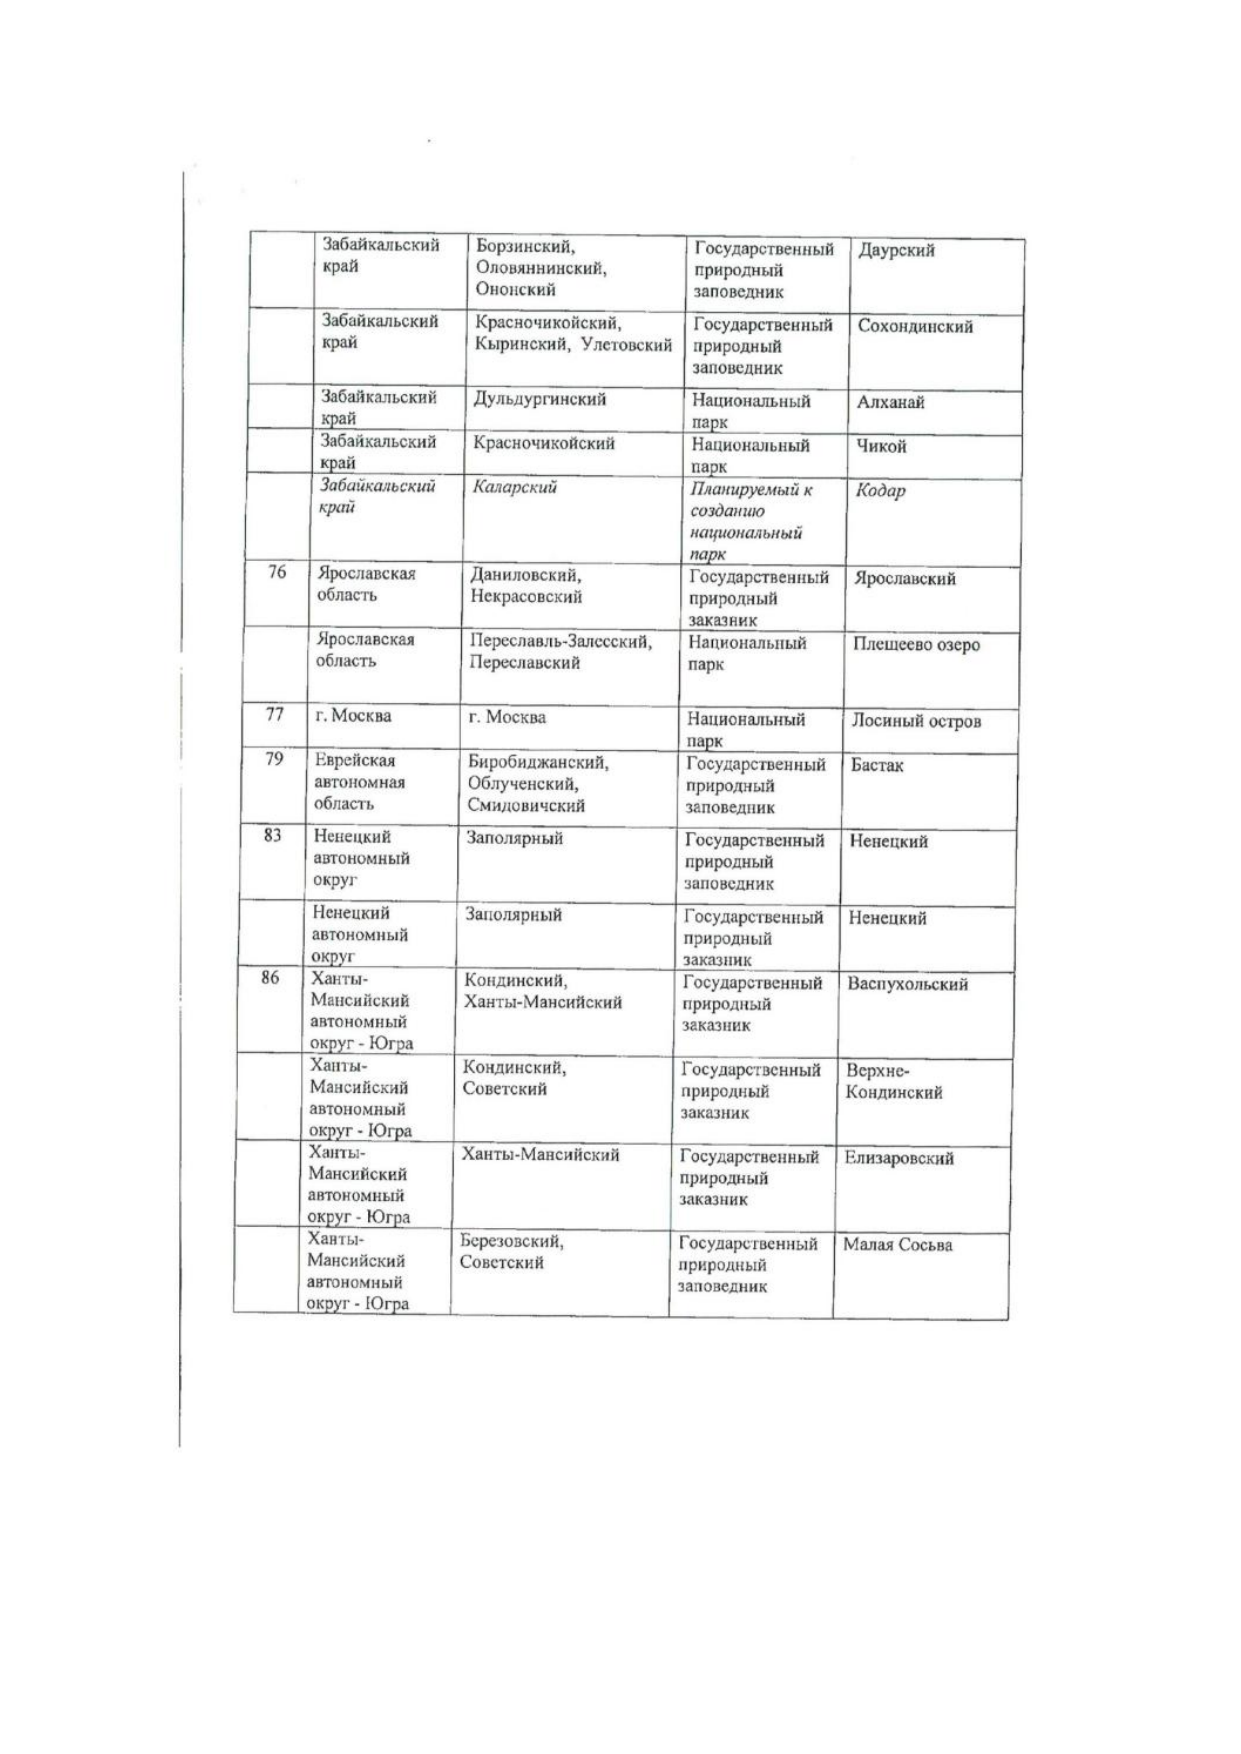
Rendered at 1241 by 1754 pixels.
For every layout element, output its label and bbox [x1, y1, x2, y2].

picture [164, 118, 1118, 1469]
